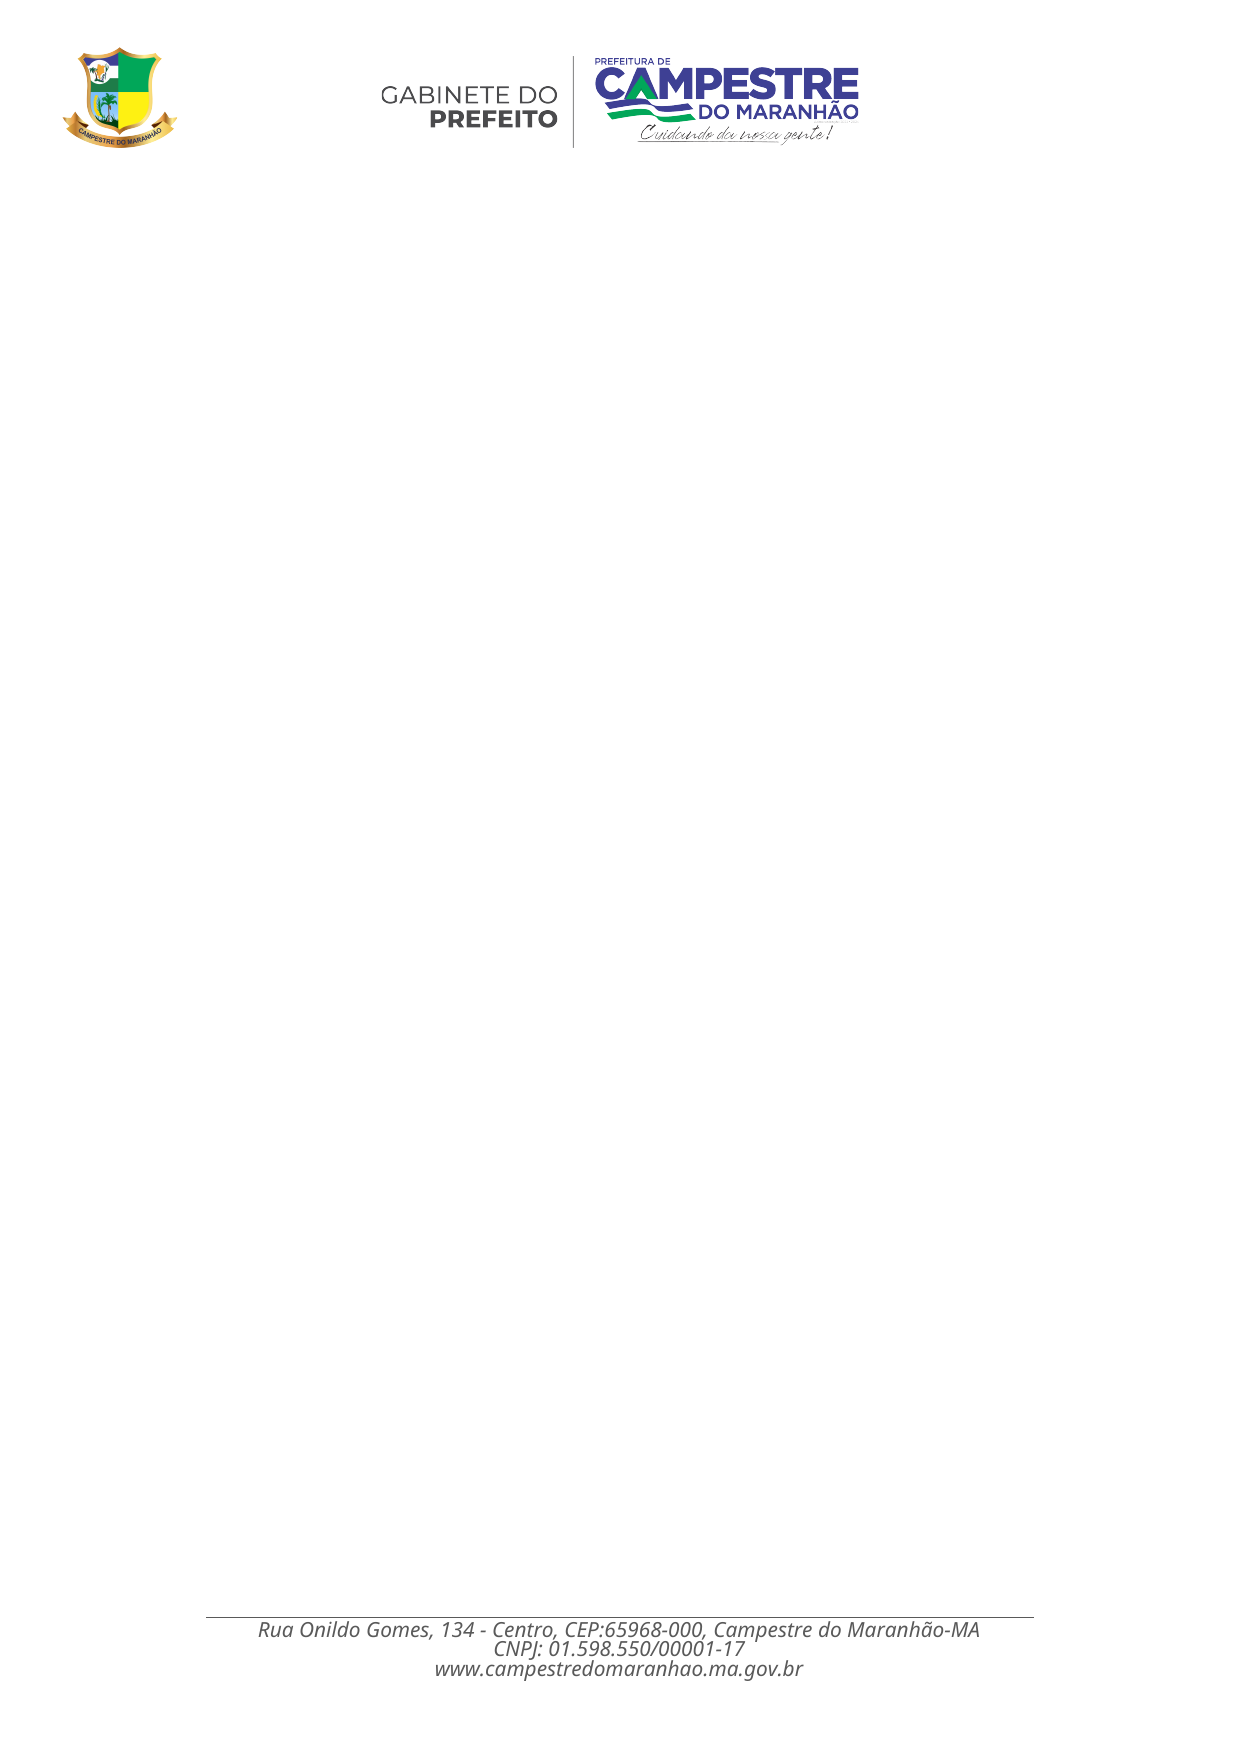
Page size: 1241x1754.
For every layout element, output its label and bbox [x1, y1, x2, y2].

picture [381, 56, 859, 148]
picture [62, 47, 178, 148]
